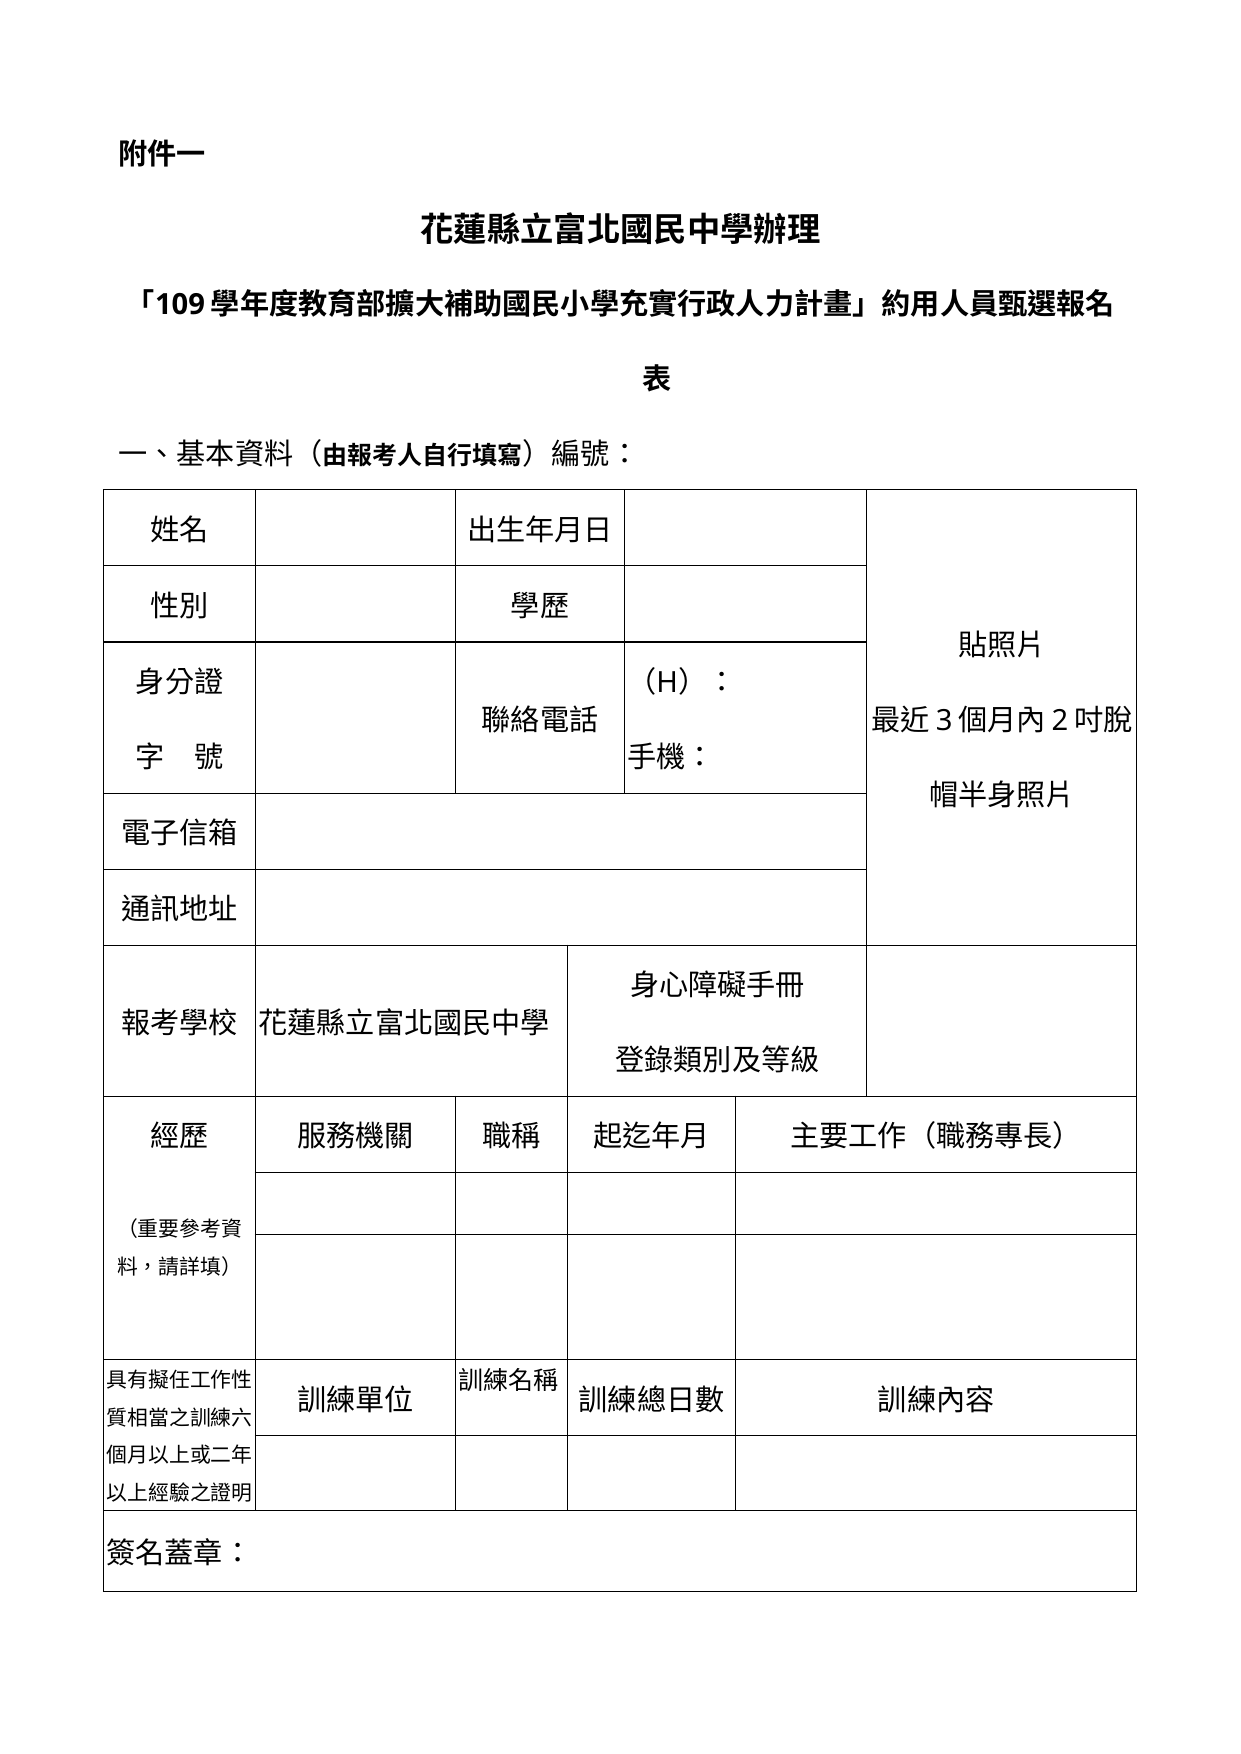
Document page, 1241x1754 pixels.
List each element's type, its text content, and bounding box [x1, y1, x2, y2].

table_cell 訓練總日數 [568, 1360, 735, 1435]
table_cell [256, 794, 866, 868]
table_header 貼照片 最近3個月內2吋脫帽半身照片 [867, 490, 1136, 944]
table_header [256, 490, 455, 565]
table_cell 報考學校 [104, 946, 255, 1096]
table_cell 訓練內容 [736, 1360, 1136, 1435]
table_cell [256, 566, 455, 641]
table_header 姓名 [104, 490, 255, 565]
table_cell [256, 1235, 455, 1359]
table_cell 訓練名稱 [456, 1360, 567, 1435]
table_cell 職稱 [456, 1097, 567, 1172]
table_cell [568, 1235, 735, 1359]
text 附件一 [118, 114, 1122, 189]
table_cell [736, 1436, 1136, 1510]
table_cell [256, 1173, 455, 1234]
table_cell 服務機關 [256, 1097, 455, 1172]
text 「109學年度教育部擴大補助國民小學充實行政人力計畫」約用人員甄選報名表 [118, 264, 1122, 414]
table_cell [456, 1235, 567, 1359]
table_cell 電子信箱 [104, 794, 255, 868]
table_cell 起迄年月 [568, 1097, 735, 1172]
table_cell 身心障礙手冊 登錄類別及等級 [568, 946, 866, 1096]
table_cell 花蓮縣立富北國民中學 [256, 946, 567, 1096]
table_cell 簽名蓋章： [104, 1511, 1136, 1591]
table_cell [736, 1173, 1136, 1234]
table_header 出生年月日 [456, 490, 624, 565]
table_cell [456, 1436, 567, 1510]
table_cell 聯絡電話 [456, 643, 624, 792]
table_cell [625, 566, 866, 641]
table_cell 具有擬任工作性質相當之訓練六個月以上或二年以上經驗之證明 [104, 1360, 255, 1510]
table_cell 通訊地址 [104, 870, 255, 944]
table_cell 經歷 （重要參考資料，請詳填） [104, 1097, 255, 1359]
table_cell [256, 643, 455, 792]
table_cell [568, 1173, 735, 1234]
table_cell [867, 946, 1136, 1096]
text 花蓮縣立富北國民中學辦理 [118, 189, 1122, 264]
table_cell 主要工作（職務專長） [736, 1097, 1136, 1172]
table_cell 身分證 字 號 [104, 643, 255, 792]
table_cell [456, 1173, 567, 1234]
table_cell 性別 [104, 566, 255, 641]
table_cell 學歷 [456, 566, 624, 641]
table_cell [568, 1436, 735, 1510]
text 一、基本資料（由報考人自行填寫）編號： [118, 414, 1122, 489]
table_cell [736, 1235, 1136, 1359]
table_cell [256, 870, 866, 944]
table_header [625, 490, 866, 565]
table_cell （H）： 手機： [625, 643, 866, 792]
table_cell [256, 1436, 455, 1510]
table_cell 訓練單位 [256, 1360, 455, 1435]
